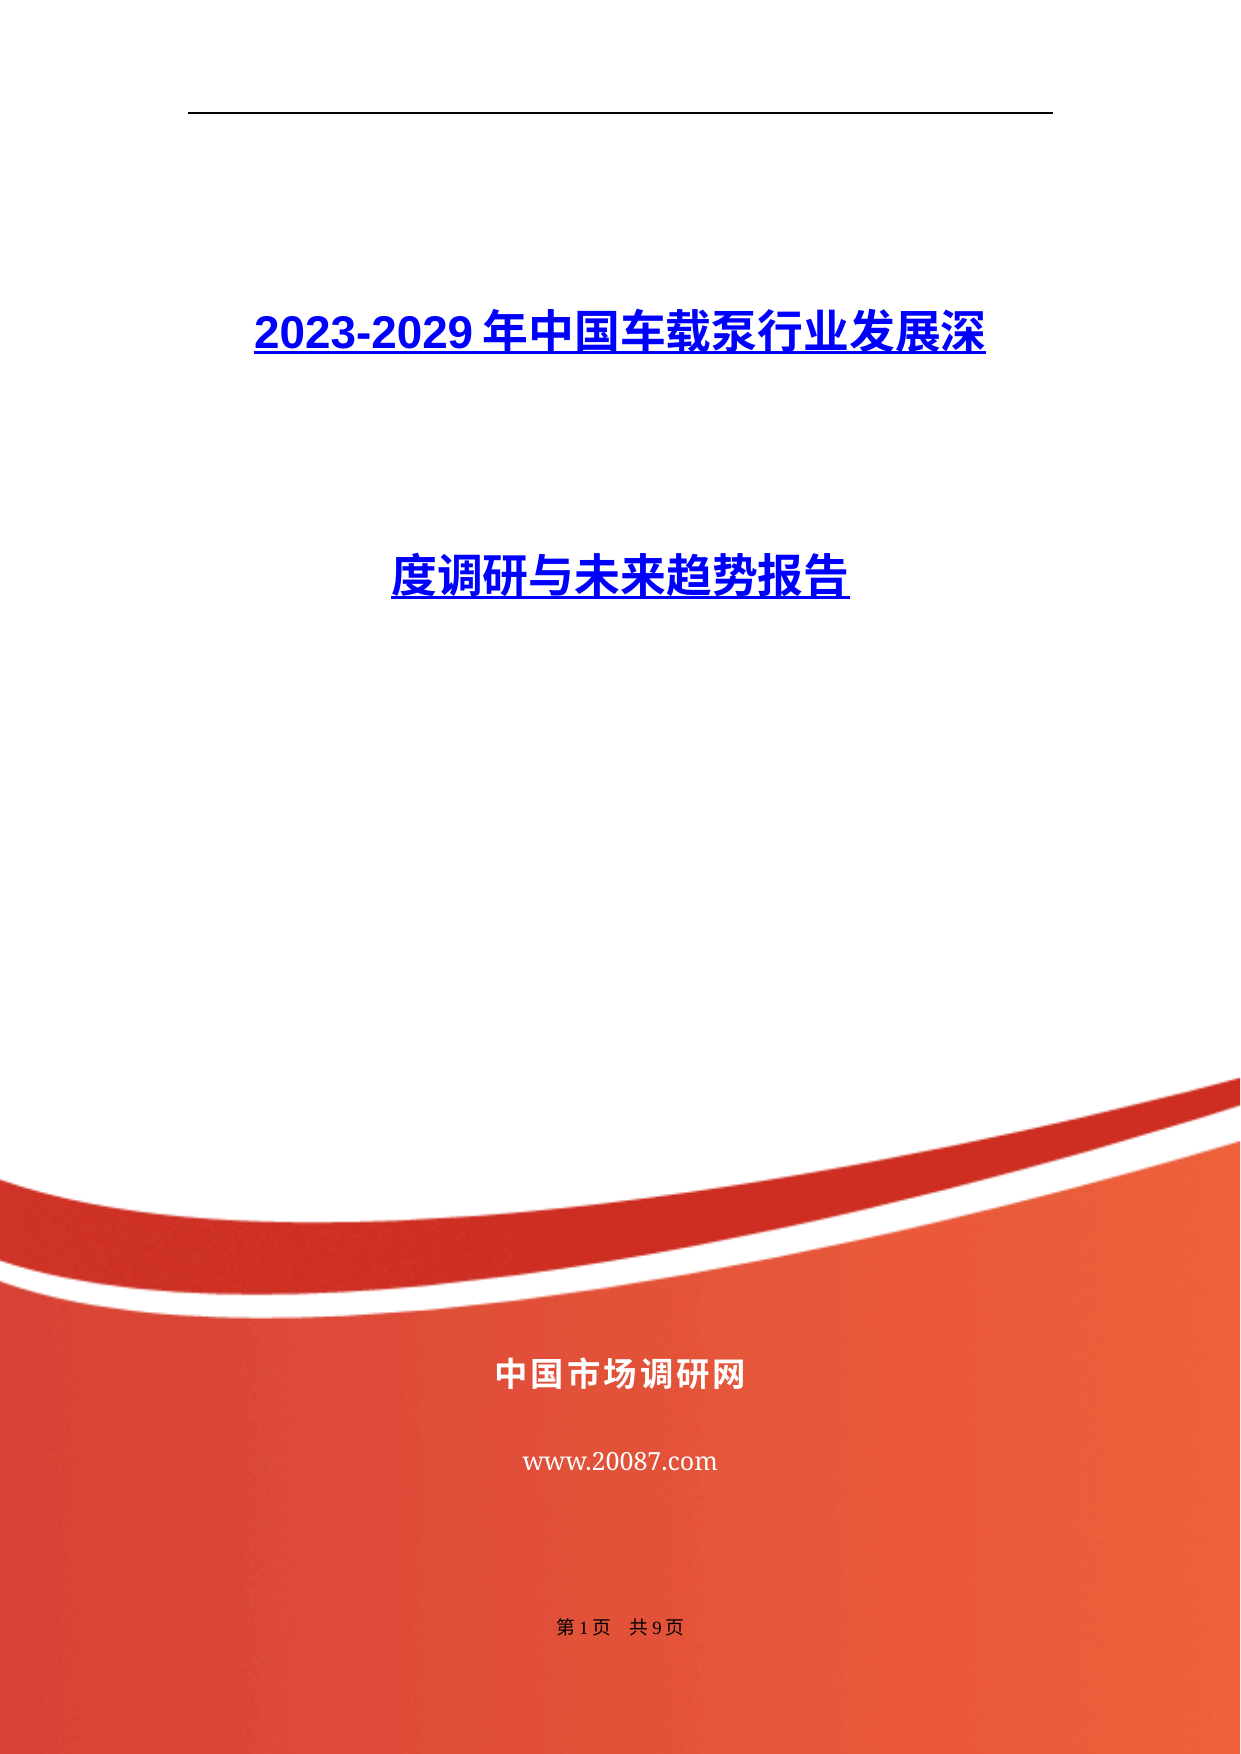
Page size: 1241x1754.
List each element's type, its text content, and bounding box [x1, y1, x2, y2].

table_header 2023-2029年中国车载泵行业发展深度调研与未来趋势报告 [188, 207, 1053, 773]
subtitle 中国市场调研网 [187, 1339, 1053, 1404]
picture [0, 1006, 1241, 1754]
text www.20087.com [187, 1428, 1053, 1493]
